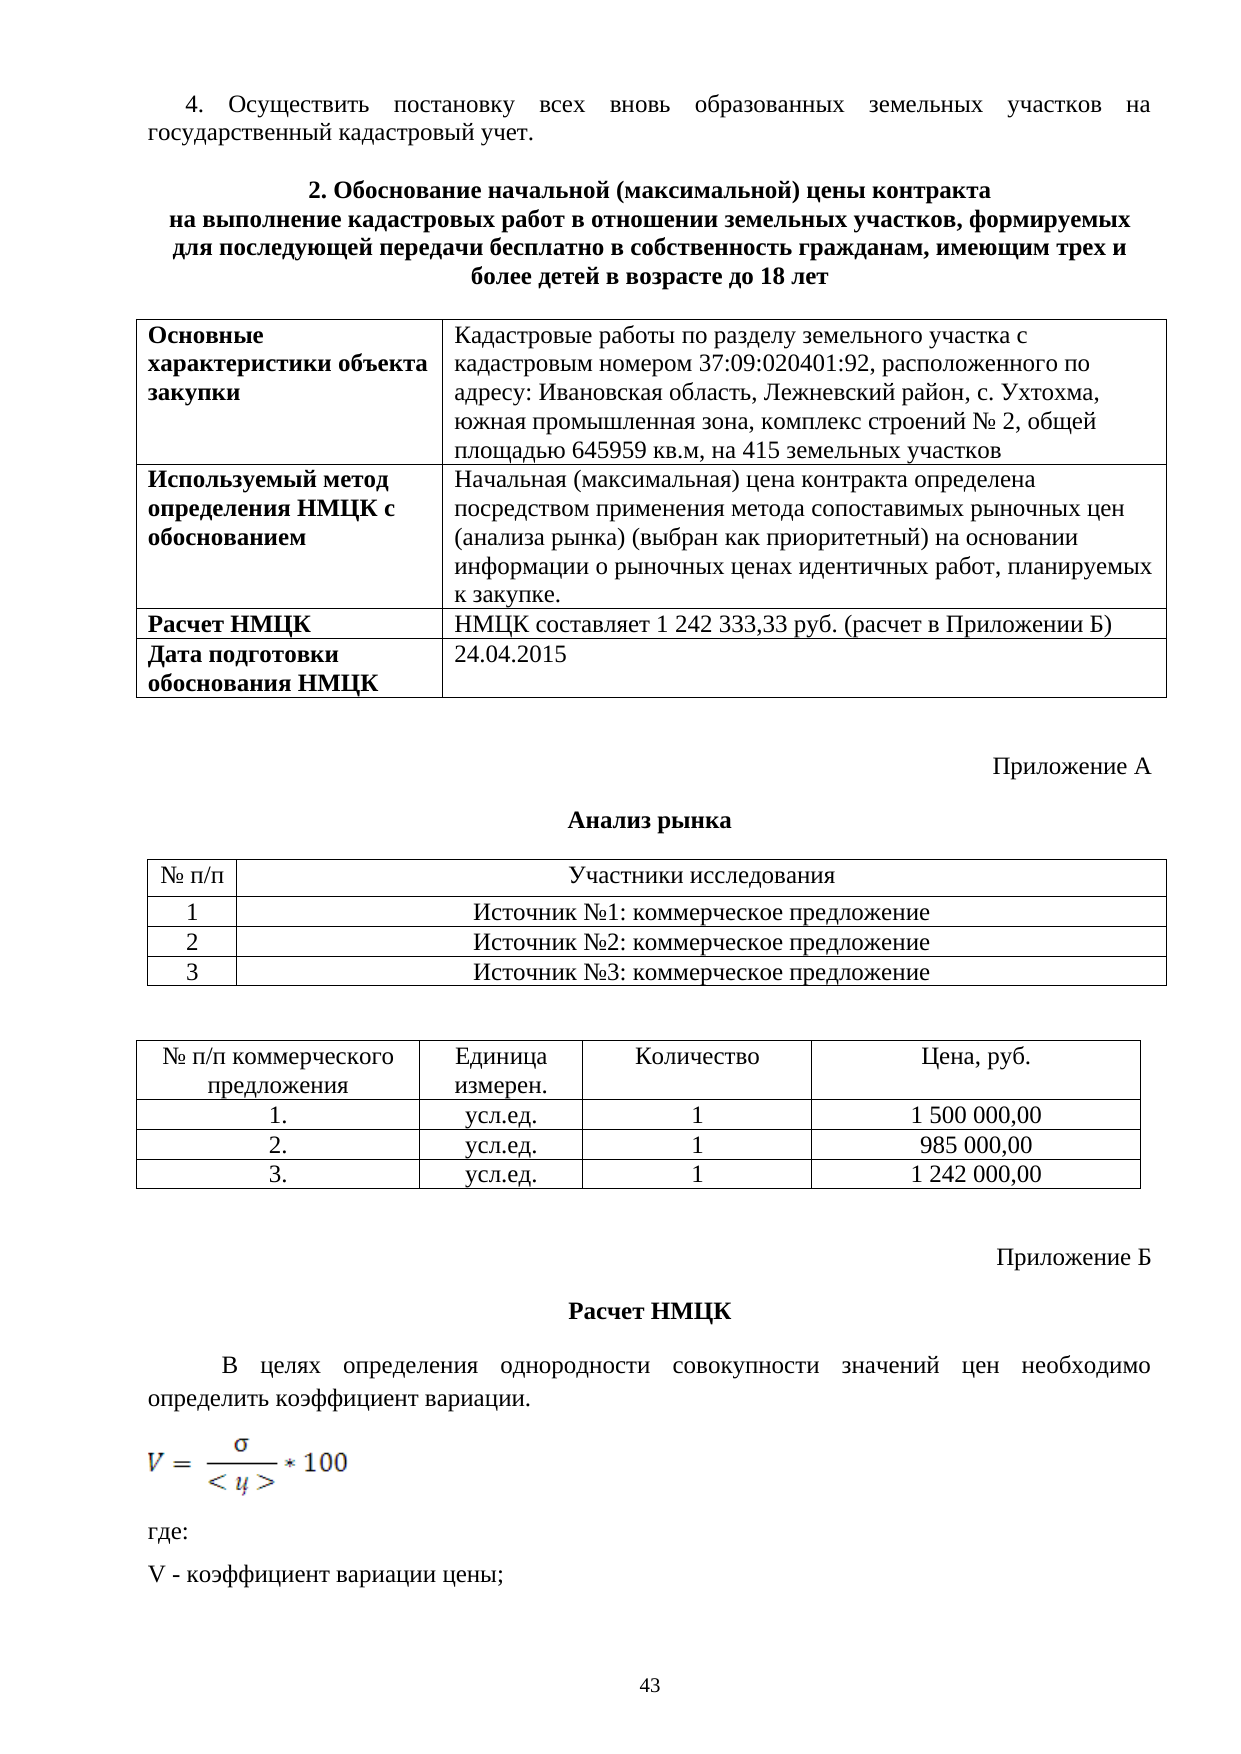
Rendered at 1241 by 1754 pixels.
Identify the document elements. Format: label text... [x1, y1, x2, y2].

table_cell 2 [148, 927, 236, 956]
text на выполнение кадастровых работ в отношении земельных участков, формируемых для последующей передачи бесплатно в собственность гражданам, имеющим трех и более детей в возрасте до 18 лет [148, 204, 1152, 290]
table_cell усл.ед. [420, 1160, 582, 1188]
table_cell 3 [148, 957, 236, 985]
table_header Кадастровые работы по разделу земельного участка с кадастровым номером 37:09:020401:92, расположенного по адресу: Ивановская область, Лежневский район, с. Ухтохма, южная промышленная зона, комплекс строений № 2, общей площадью 645959 кв.м, на 415 земельных участков [443, 320, 1166, 463]
table_cell усл.ед. [420, 1130, 582, 1158]
table_header Цена, руб. [812, 1041, 1140, 1099]
table_header № п/п коммерческого предложения [137, 1041, 419, 1099]
table_cell 24.04.2015 [443, 639, 1166, 697]
text где: [148, 1516, 1152, 1545]
table_cell Источник №2: коммерческое предложение [237, 927, 1166, 956]
table_cell Начальная (максимальная) цена контракта определена посредством применения метода сопоставимых рыночных цен (анализа рынка) (выбран как приоритетный) на основании информации о рыночных ценах идентичных работ, планируемых к закупке. [443, 465, 1166, 608]
picture [147, 1436, 348, 1500]
table_cell 1 [583, 1130, 811, 1158]
table_cell Источник №1: коммерческое предложение [237, 897, 1166, 926]
table_cell 1. [137, 1100, 419, 1129]
table_cell 1 500 000,00 [812, 1100, 1140, 1129]
table_header № п/п [148, 860, 236, 896]
list 2. Обоснование начальной (максимальной) цены контракта [148, 175, 1152, 204]
table_cell НМЦК составляет 1 242 333,33 руб. (расчет в Приложении Б) [443, 609, 1166, 638]
text Приложение Б [148, 1242, 1152, 1271]
table_cell 1 [583, 1160, 811, 1188]
table_header Количество [583, 1041, 811, 1099]
table_cell 1 [583, 1100, 811, 1129]
table_cell Дата подготовки обоснования НМЦК [137, 639, 442, 697]
text V - коэффициент вариации цены; [148, 1559, 1152, 1588]
text 4. Осуществить постановку всех вновь образованных земельных участков на государственный кадастровый учет. [148, 89, 1152, 146]
table_cell 3. [137, 1160, 419, 1188]
table_cell 985 000,00 [812, 1130, 1140, 1158]
text Приложение А [148, 751, 1152, 780]
table_cell усл.ед. [420, 1100, 582, 1129]
table_cell 1 242 000,00 [812, 1160, 1140, 1188]
text Анализ рынка [148, 805, 1152, 834]
table_cell Источник №3: коммерческое предложение [237, 957, 1166, 985]
table_cell Используемый метод определения НМЦК с обоснованием [137, 465, 442, 608]
table_header Участники исследования [237, 860, 1166, 896]
text Расчет НМЦК [148, 1296, 1152, 1325]
table_cell Расчет НМЦК [137, 609, 442, 638]
table_header Единица измерен. [420, 1041, 582, 1099]
table_cell 1 [148, 897, 236, 926]
table_cell 2. [137, 1130, 419, 1158]
table_header Основные характеристики объекта закупки [137, 320, 442, 463]
text В целях определения однородности совокупности значений цен необходимо определить коэффициент вариации. [148, 1350, 1152, 1412]
